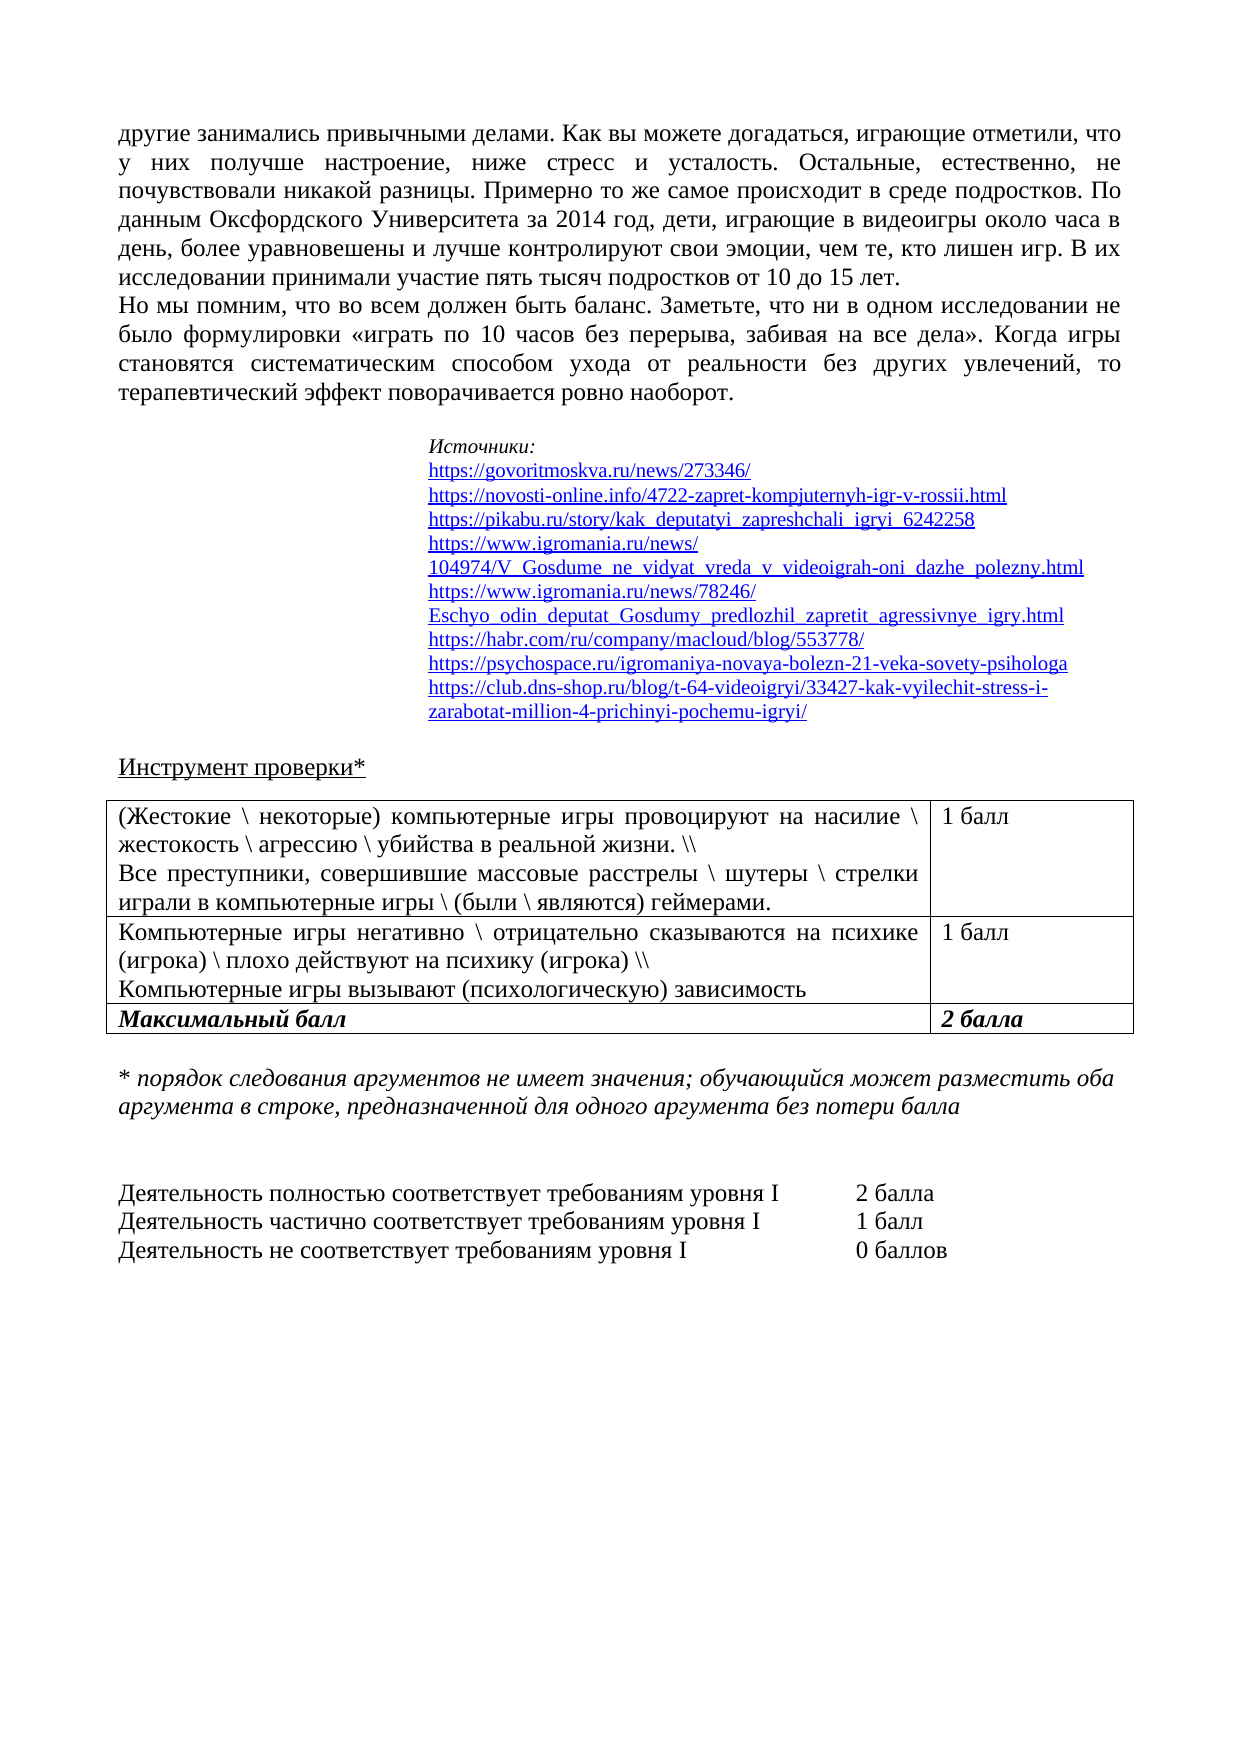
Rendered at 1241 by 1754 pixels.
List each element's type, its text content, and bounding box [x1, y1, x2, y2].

text Инструмент проверки* [118, 752, 1122, 781]
table_header 1 балл [931, 801, 1133, 916]
text https://www.igromania.ru/news/104974/V_Gosdume_ne_vidyat_vreda_v_videoigrah-oni_dazhe_polezny.html [428, 531, 1122, 579]
text https://psychospace.ru/igromaniya-novaya-bolezn-21-veka-sovety-psihologa [428, 651, 1122, 675]
text https://www.igromania.ru/news/78246/Eschyo_odin_deputat_Gosdumy_predlozhil_zapretit_agressivnye_igry.html [428, 579, 1122, 627]
subtitle https://govoritmoskva.ru/news/273346/ [428, 458, 1122, 482]
text Источники: [428, 434, 1122, 458]
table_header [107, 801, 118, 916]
subtitle https://novosti-online.info/4722-zapret-kompjuternyh-igr-v-rossii.html [428, 482, 1122, 507]
text Деятельность не соответствует требованиям уровня I 0 баллов [118, 1235, 1122, 1264]
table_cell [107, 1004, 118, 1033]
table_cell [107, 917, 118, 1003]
subtitle https://pikabu.ru/story/kak_deputatyi_zapreshchali_igryi_6242258 [428, 507, 1122, 531]
text https://habr.com/ru/company/macloud/blog/553778/ [428, 627, 1122, 651]
table_cell 1 балл [931, 917, 1133, 1003]
text Деятельность частично соответствует требованиям уровня I 1 балл [118, 1206, 1122, 1235]
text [118, 118, 1122, 291]
text Но мы помним, что во всем должен быть баланс. Заметьте, что ни в одном исследовании не было формулировки «играть по 10 часов без перерыва, забивая на все дела». Когда игры становятся систематическим способом ухода от реальности без других увлечений, то терапевтический эффект поворачивается ровно наоборот. [118, 291, 1122, 406]
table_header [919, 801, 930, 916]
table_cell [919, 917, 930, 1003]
text Деятельность полностью соответствует требованиям уровня I 2 балла [118, 1178, 1122, 1206]
text https://club.dns-shop.ru/blog/t-64-videoigryi/33427-kak-vyilechit-stress-i-zarabotat-million-4-prichinyi-pochemu-igryi/ [428, 675, 1122, 723]
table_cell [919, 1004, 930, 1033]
